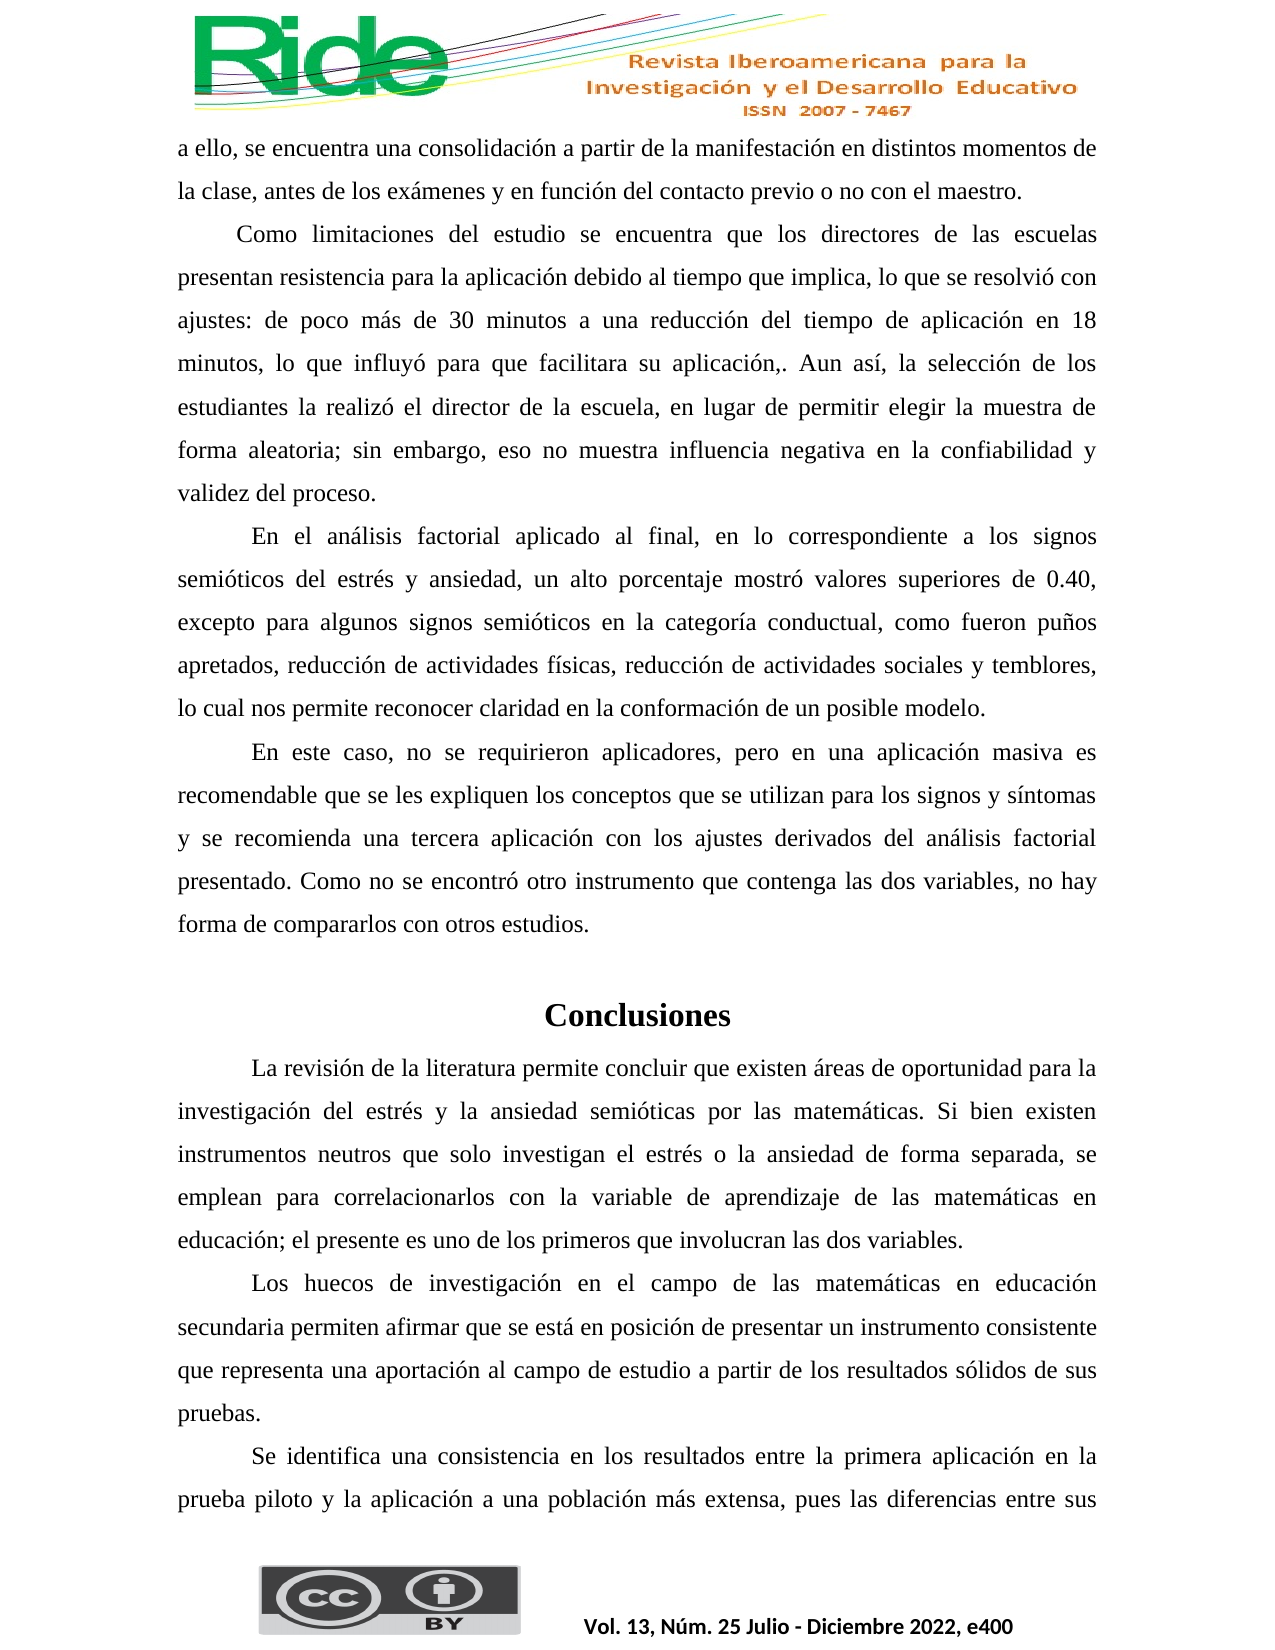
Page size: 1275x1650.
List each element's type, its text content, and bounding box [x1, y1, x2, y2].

picture [194, 14, 1081, 119]
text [177, 1441, 1098, 1513]
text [177, 133, 1098, 205]
text En este caso, no se requirieron aplicadores, pero en una aplicación masiva es recomendable que se les expliquen los conceptos que se utilizan para los signos y síntomas y se recomienda una tercera aplicación con los ajustes derivados del análisis factorial presentado. Como no se encontró otro instrumento que contenga las dos variables, no hay forma de compararlos con otros estudios. [177, 737, 1098, 938]
subtitle Conclusiones [177, 995, 1098, 1034]
text Como limitaciones del estudio se encuentra que los directores de las escuelas presentan resistencia para la aplicación debido al tiempo que implica, lo que se resolvió con ajustes: de poco más de 30 minutos a una reducción del tiempo de aplicación en 18 minutos, lo que influyó para que facilitara su aplicación,. Aun así, la selección de los estudiantes la realizó el director de la escuela, en lugar de permitir elegir la muestra de forma aleatoria; sin embargo, eso no muestra influencia negativa en la confiabilidad y validez del proceso. [177, 219, 1098, 507]
text En el análisis factorial aplicado al final, en lo correspondiente a los signos semióticos del estrés y ansiedad, un alto porcentaje mostró valores superiores de 0.40, excepto para algunos signos semióticos en la categoría conductual, como fueron puños apretados, reducción de actividades físicas, reducción de actividades sociales y temblores, lo cual nos permite reconocer claridad en la conformación de un posible modelo. [177, 521, 1098, 722]
text La revisión de la literatura permite concluir que existen áreas de oportunidad para la investigación del estrés y la ansiedad semióticas por las matemáticas. Si bien existen instrumentos neutros que solo investigan el estrés o la ansiedad de forma separada, se emplean para correlacionarlos con la variable de aprendizaje de las matemáticas en educación; el presente es uno de los primeros que involucran las dos variables. [177, 1053, 1098, 1254]
picture [258, 1565, 521, 1635]
text Los huecos de investigación en el campo de las matemáticas en educación secundaria permiten afirmar que se está en posición de presentar un instrumento consistente que representa una aportación al campo de estudio a partir de los resultados sólidos de sus pruebas. [177, 1268, 1098, 1427]
